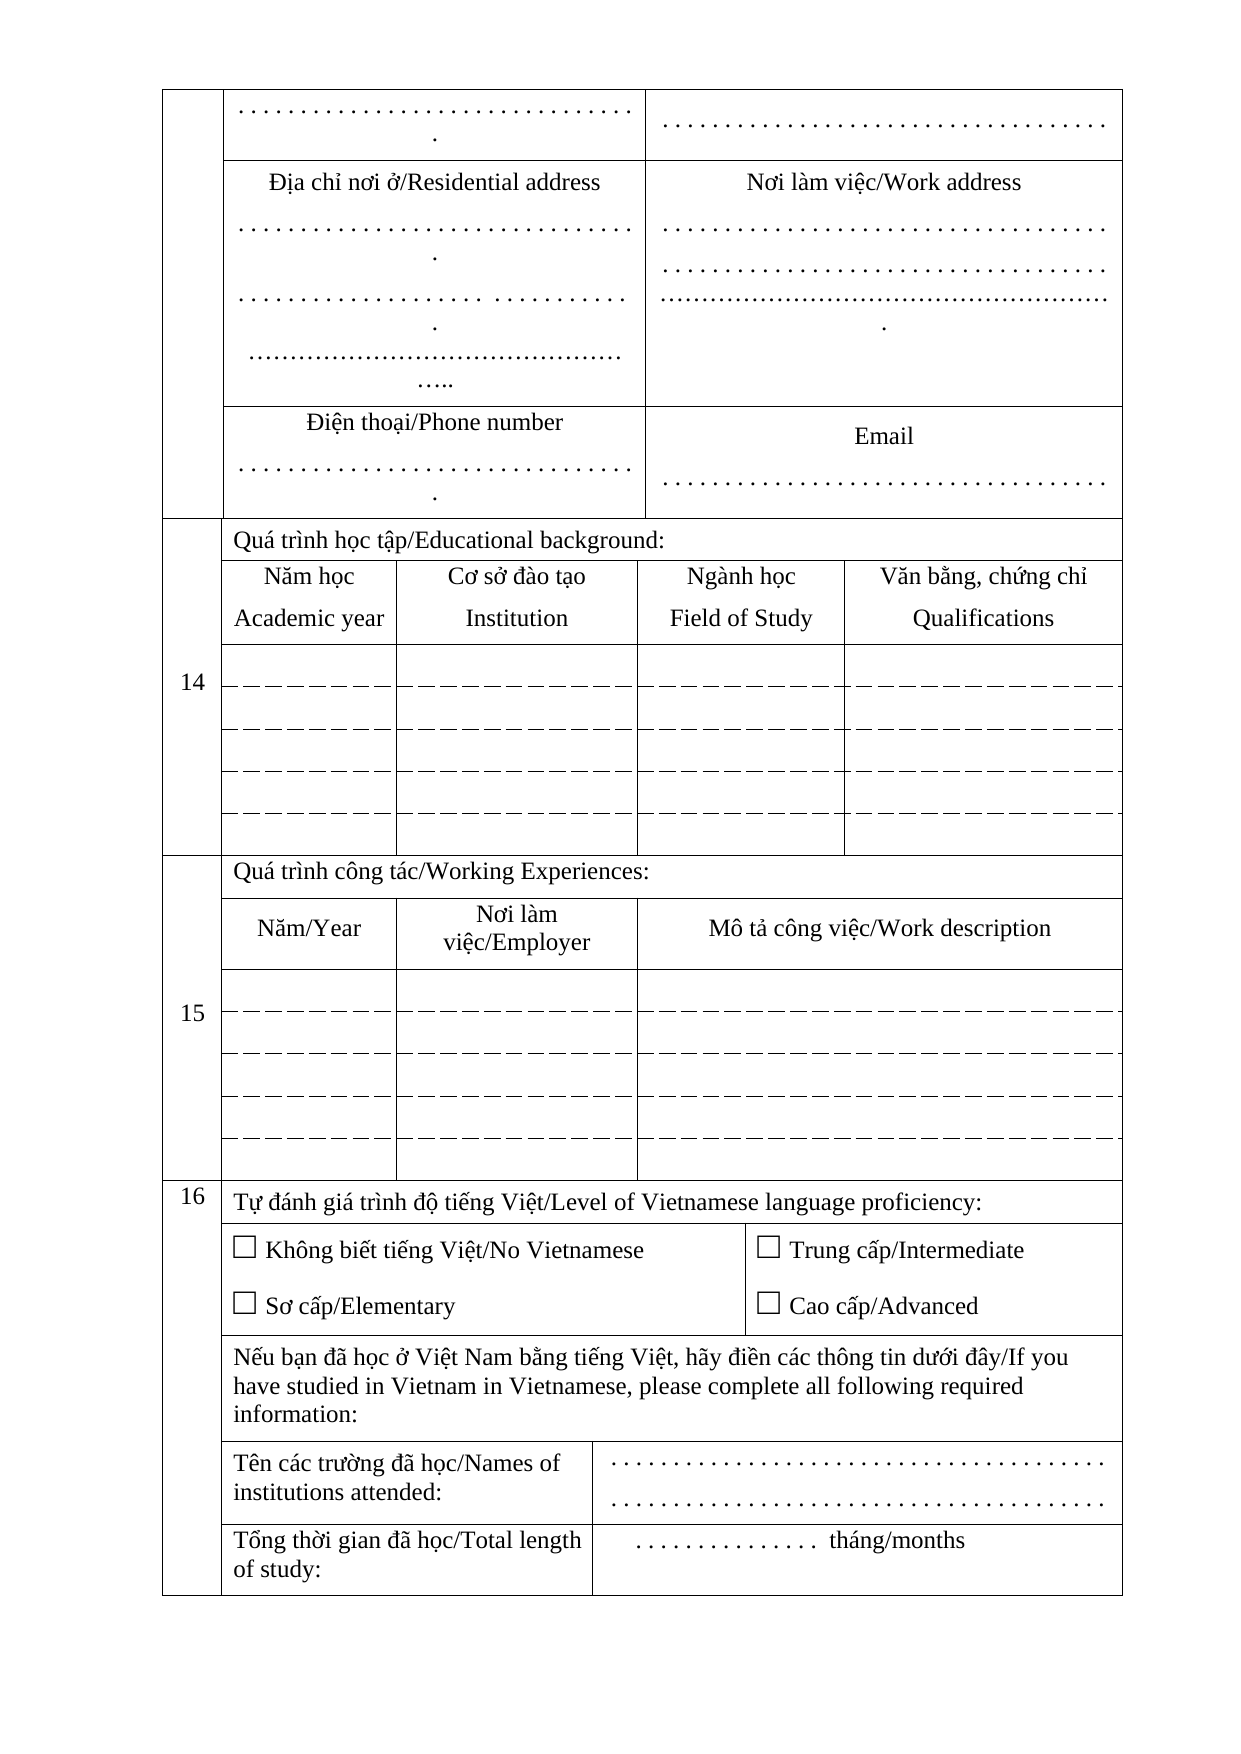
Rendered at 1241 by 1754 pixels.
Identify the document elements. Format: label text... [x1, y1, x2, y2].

table_cell [845, 813, 1122, 855]
table_cell [397, 1138, 637, 1180]
table_cell [222, 1138, 396, 1180]
table_cell [638, 729, 844, 771]
table_cell [397, 686, 637, 728]
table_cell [224, 90, 645, 160]
table_cell [638, 771, 844, 813]
table_cell □ Trung cấp/Intermediate □ Cao cấp/Advanced [746, 1224, 1122, 1335]
table_cell [397, 771, 637, 813]
table_cell [638, 970, 1122, 1011]
table_cell [397, 645, 637, 686]
table_cell [397, 1011, 637, 1053]
table_cell Năm/Year [222, 899, 396, 969]
table_cell [222, 813, 396, 855]
table_cell [222, 771, 396, 813]
table_cell [222, 1011, 396, 1053]
table_cell Quá trình công tác/Working Experiences: [222, 856, 1122, 898]
table_cell Tổng thời gian đã học/Total length of study: [222, 1525, 592, 1595]
table_cell Nơi làm việc/Employer [397, 899, 637, 969]
table_cell 14 [163, 519, 221, 855]
table_cell [638, 686, 844, 728]
table_cell [397, 1053, 637, 1096]
table_cell [397, 729, 637, 771]
table_cell [222, 729, 396, 771]
table_cell [638, 1096, 1122, 1138]
table_cell [638, 1053, 1122, 1096]
table_cell [222, 1096, 396, 1138]
table_cell □ Không biết tiếng Việt/No Vietnamese □ Sơ cấp/Elementary [222, 1224, 745, 1335]
table_cell [638, 1138, 1122, 1180]
table_cell Nơi làm việc/Work address . . . . . . . . . . . . . . . . . . . . . . . . . . . . . . . . . . . . . . . . . . . . . . . . . . . . . . . . . . . . . . . . . . . . . . . . ………………………………………………. [646, 161, 1122, 406]
table_cell Điện thoại/Phone number . . . . . . . . . . . . . . . . . . . . . . . . . . . . . . . . . [224, 407, 645, 518]
table_cell Văn bằng, chứng chỉ Qualifications [845, 561, 1122, 644]
table_cell Quá trình học tập/Educational background: [222, 519, 1122, 560]
table_cell [222, 1053, 396, 1096]
table_cell [638, 645, 844, 686]
table_cell Địa chỉ nơi ở/Residential address . . . . . . . . . . . . . . . . . . . . . . . . . . . . . . . . . . . . . . . . . . . . . . . . . . . . . . . . . . . . . . . . . ………………………………………….. [224, 161, 645, 406]
table_cell [222, 970, 396, 1011]
table_cell [845, 686, 1122, 728]
table_cell Ngành học Field of Study [638, 561, 844, 644]
table_cell [222, 645, 396, 686]
table_cell Năm học Academic year [222, 561, 396, 644]
table_cell [845, 645, 1122, 686]
table_cell . . . . . . . . . . . . . . . . . . . . . . . . . . . . . . . . . . . . . . . . . . . . . . . . . . . . . . . . . . . . . . . . . . . . . . . . . . . . . . . . [593, 1442, 1122, 1524]
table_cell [646, 90, 1122, 160]
table_cell [845, 771, 1122, 813]
table_cell [638, 1011, 1122, 1053]
table_cell Nếu bạn đã học ở Việt Nam bằng tiếng Việt, hãy điền các thông tin dưới đây/If you have studied in Vietnam in Vietnamese, please complete all following required information: [222, 1336, 1122, 1441]
table_cell [638, 813, 844, 855]
table_cell [397, 813, 637, 855]
table_cell [222, 686, 396, 728]
table_cell [397, 970, 637, 1011]
table_cell 15 [163, 856, 221, 1180]
table_cell Cơ sở đào tạo Institution [397, 561, 637, 644]
table_cell Email . . . . . . . . . . . . . . . . . . . . . . . . . . . . . . . . . . . . [646, 407, 1122, 518]
table_cell . . . . . . . . . . . . . . . tháng/months [593, 1525, 1122, 1595]
table_cell 16 [163, 1181, 221, 1595]
table_cell Tên các trường đã học/Names of institutions attended: [222, 1442, 592, 1524]
table_cell Mô tả công việc/Work description [638, 899, 1122, 969]
table_cell Tự đánh giá trình độ tiếng Việt/Level of Vietnamese language proficiency: [222, 1181, 1122, 1222]
table_cell [397, 1096, 637, 1138]
table_cell [845, 729, 1122, 771]
